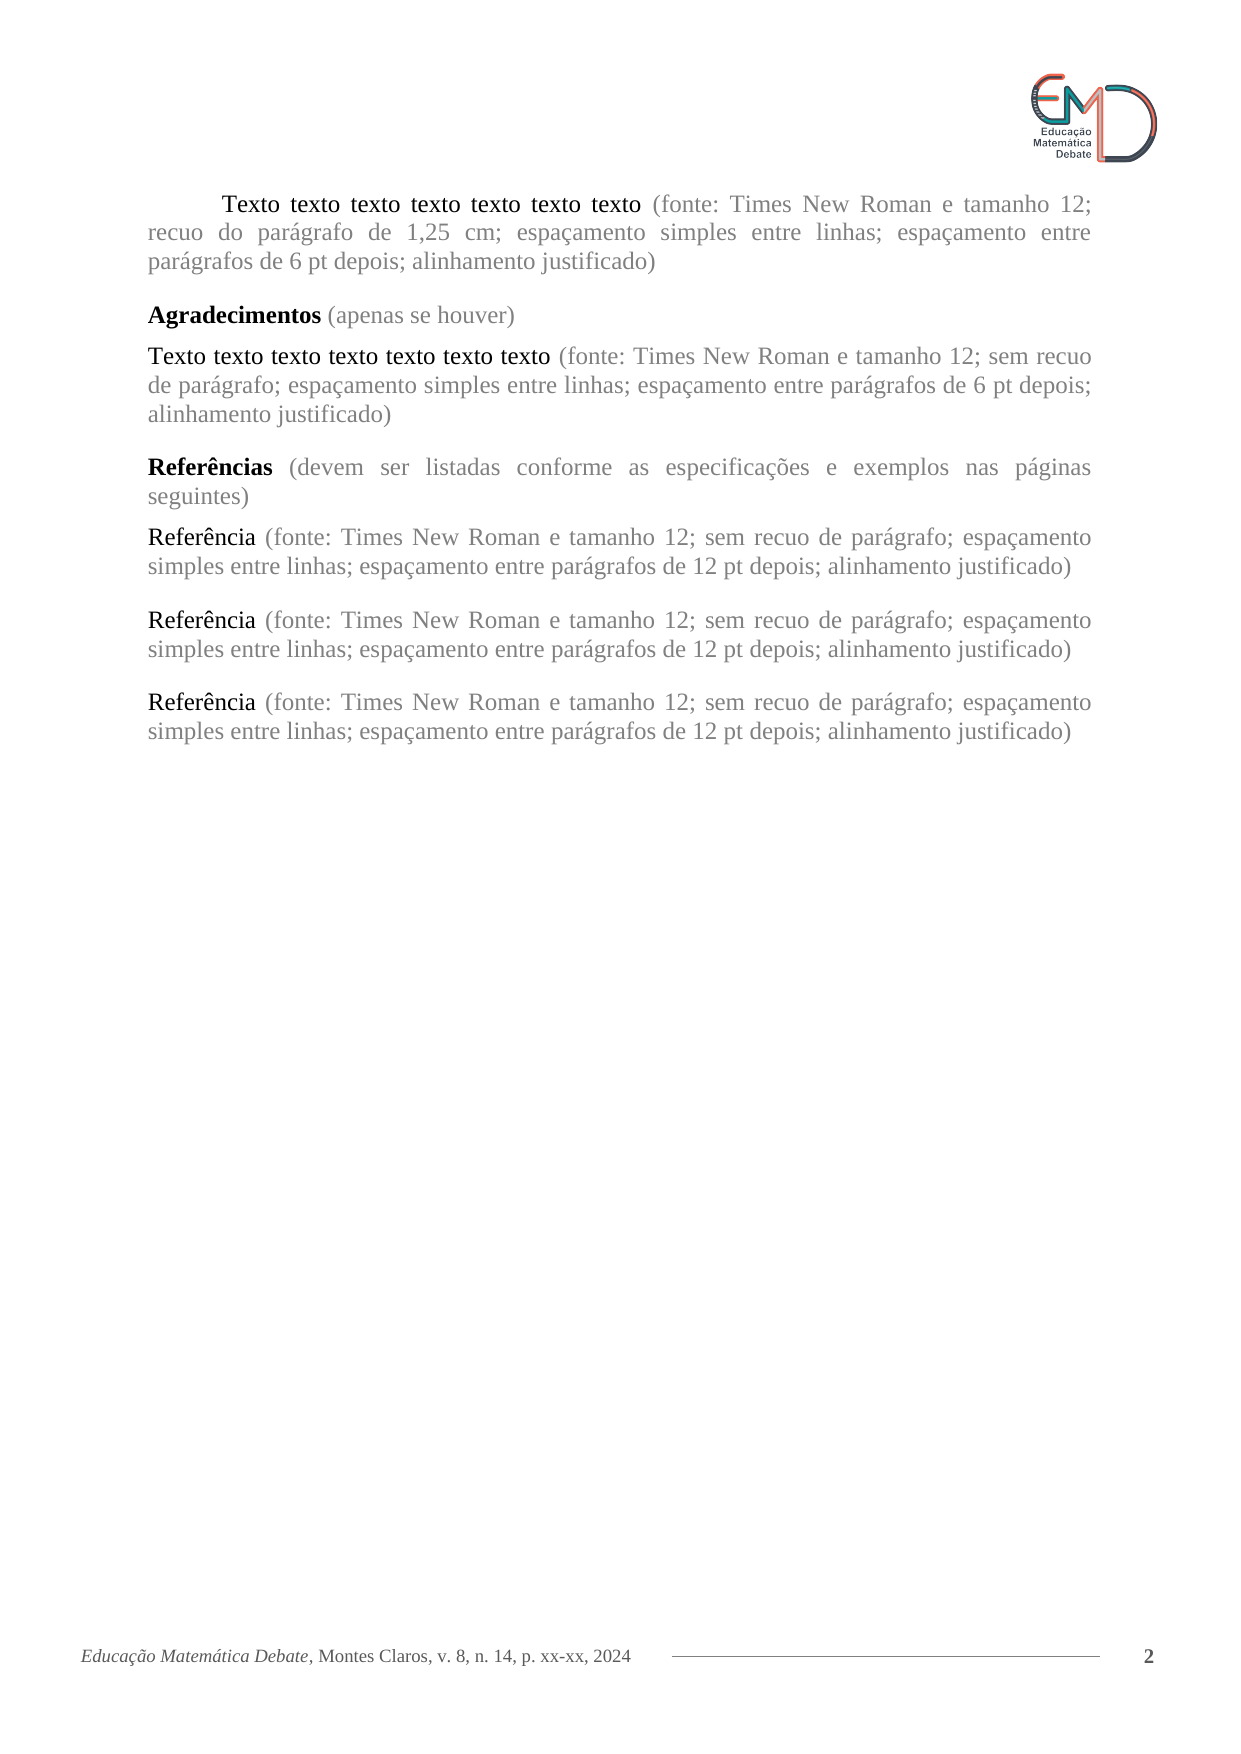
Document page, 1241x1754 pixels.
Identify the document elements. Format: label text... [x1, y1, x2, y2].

text Referência (fonte: Times New Roman e tamanho 12; sem recuo de parágrafo; espaçamento simples entre linhas; espaçamento entre parágrafos de 12 pt depois; alinhamento justificado) [148, 605, 1092, 662]
picture [1031, 73, 1158, 163]
text Referência (fonte: Times New Roman e tamanho 12; sem recuo de parágrafo; espaçamento simples entre linhas; espaçamento entre parágrafos de 12 pt depois; alinhamento justificado) [148, 522, 1092, 580]
text Texto texto texto texto texto texto texto (fonte: Times New Roman e tamanho 12; sem recuo de parágrafo; espaçamento simples entre linhas; espaçamento entre parágrafos de 6 pt depois; alinhamento justificado) [148, 341, 1092, 427]
text Referência (fonte: Times New Roman e tamanho 12; sem recuo de parágrafo; espaçamento simples entre linhas; espaçamento entre parágrafos de 12 pt depois; alinhamento justificado) [148, 687, 1092, 745]
text Referências (devem ser listadas conforme as especificações e exemplos nas páginas seguintes) [148, 452, 1092, 510]
text Agradecimentos (apenas se houver) [148, 300, 1092, 329]
